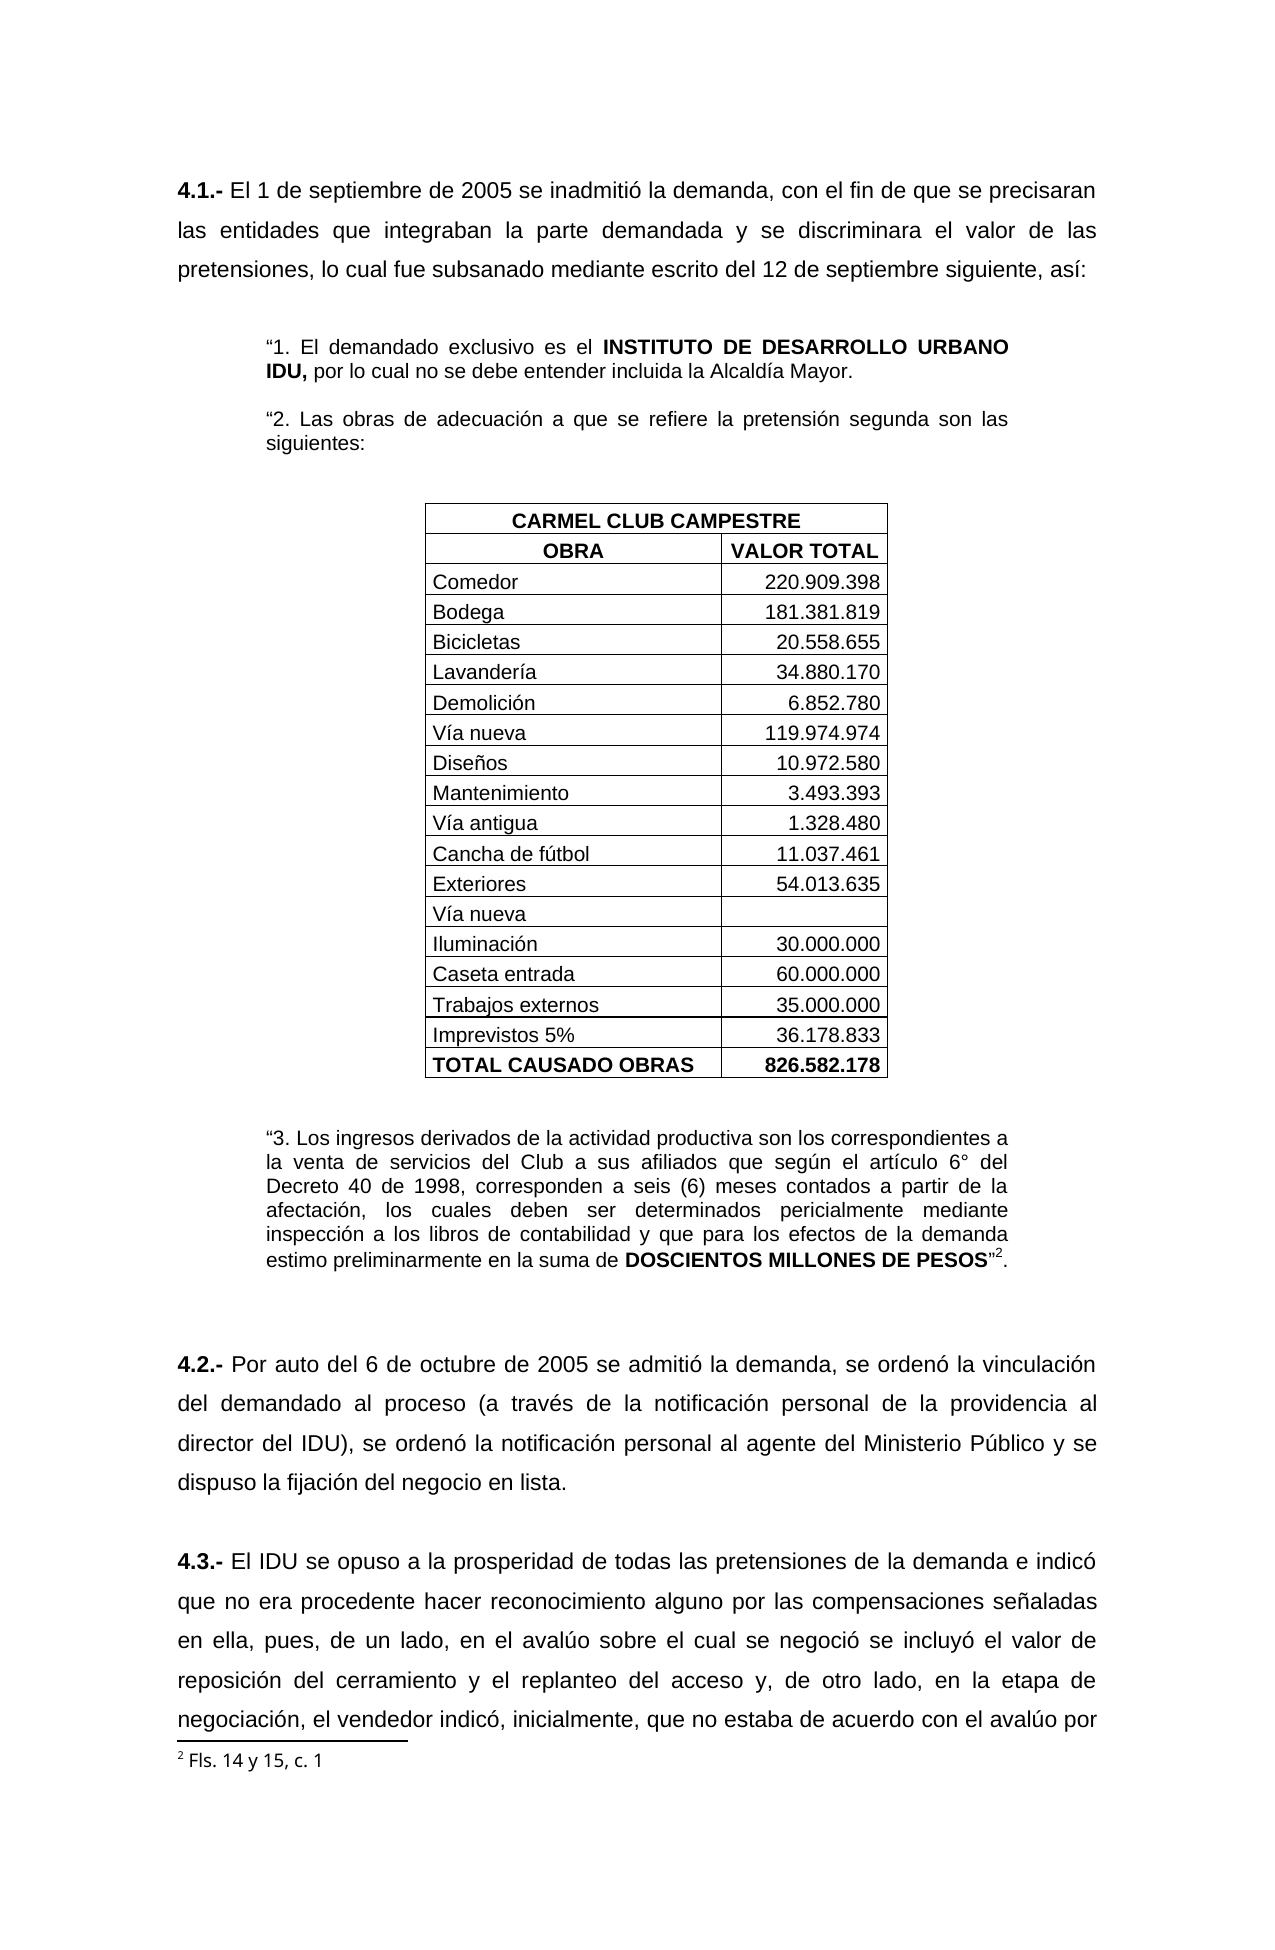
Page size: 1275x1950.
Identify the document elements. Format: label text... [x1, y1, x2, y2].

table_cell Caseta entrada [426, 957, 721, 986]
table_cell 119.974.974 [722, 715, 887, 744]
table_cell [722, 897, 887, 926]
table_cell 181.381.819 [722, 595, 887, 624]
table_cell 6.852.780 [722, 685, 887, 714]
table_cell Iluminación [426, 927, 721, 956]
table_cell Imprevistos 5% [426, 1018, 721, 1047]
table_cell 826.582.178 [722, 1048, 887, 1077]
table_cell Mantenimiento [426, 776, 721, 805]
table_cell 36.178.833 [722, 1018, 887, 1047]
table_cell Cancha de fútbol [426, 836, 721, 865]
table_cell 54.013.635 [722, 866, 887, 896]
table_cell 220.909.398 [722, 564, 887, 593]
table_cell 10.972.580 [722, 746, 887, 775]
table_cell Diseños [426, 746, 721, 775]
table_cell 30.000.000 [722, 927, 887, 956]
table_cell TOTAL CAUSADO OBRAS [426, 1048, 721, 1077]
table_cell OBRA [426, 534, 721, 563]
table_cell Demolición [426, 685, 721, 714]
table_cell 3.493.393 [722, 776, 887, 805]
table_cell Vía nueva [426, 715, 721, 744]
table_cell 20.558.655 [722, 625, 887, 654]
table_cell Comedor [426, 564, 721, 593]
table_cell 60.000.000 [722, 957, 887, 986]
text “1. El demandado exclusivo es el INSTITUTO DE DESARROLLO URBANO IDU, por lo cual no se debe entender incluida la Alcaldía Mayor. [266, 335, 1009, 383]
table_cell 35.000.000 [722, 987, 887, 1016]
table_cell Vía nueva [426, 897, 721, 926]
table_cell Exteriores [426, 866, 721, 896]
text 4.1.- El 1 de septiembre de 2005 se inadmitió la demanda, con el fin de que se precisaran las entidades que integraban la parte demandada y se discriminara el valor de las pretensiones, lo cual fue subsanado mediante escrito del 12 de septiembre siguiente, así: [177, 177, 1098, 282]
table_cell Trabajos externos [426, 987, 721, 1016]
table_cell 11.037.461 [722, 836, 887, 865]
table_cell 1.328.480 [722, 806, 887, 835]
table_cell Bodega [426, 595, 721, 624]
text 4.2.- Por auto del 6 de octubre de 2005 se admitió la demanda, se ordenó la vinculación del demandado al proceso (a través de la notificación personal de la providencia al director del IDU), se ordenó la notificación personal al agente del Ministerio Público y se dispuso la fijación del negocio en lista. [177, 1351, 1098, 1496]
table_cell Lavandería [426, 655, 721, 684]
text “2. Las obras de adecuación a que se refiere la pretensión segunda son las siguientes: [266, 407, 1009, 455]
table_cell Bicicletas [426, 625, 721, 654]
table_cell 34.880.170 [722, 655, 887, 684]
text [177, 1548, 1098, 1732]
table_cell VALOR TOTAL [722, 534, 887, 563]
text “3. Los ingresos derivados de la actividad productiva son los correspondientes a la venta de servicios del Club a sus afiliados que según el artículo 6° del Decreto 40 de 1998, corresponden a seis (6) meses contados a partir de la afectación, los cuales deben ser determinados pericialmente mediante inspección a los libros de contabilidad y que para los efectos de la demanda estimo preliminarmente en la suma de DOSCIENTOS MILLONES DE PESOS”. [266, 1126, 1009, 1272]
table_cell Vía antigua [426, 806, 721, 835]
table_header CARMEL CLUB CAMPESTRE [426, 504, 887, 533]
